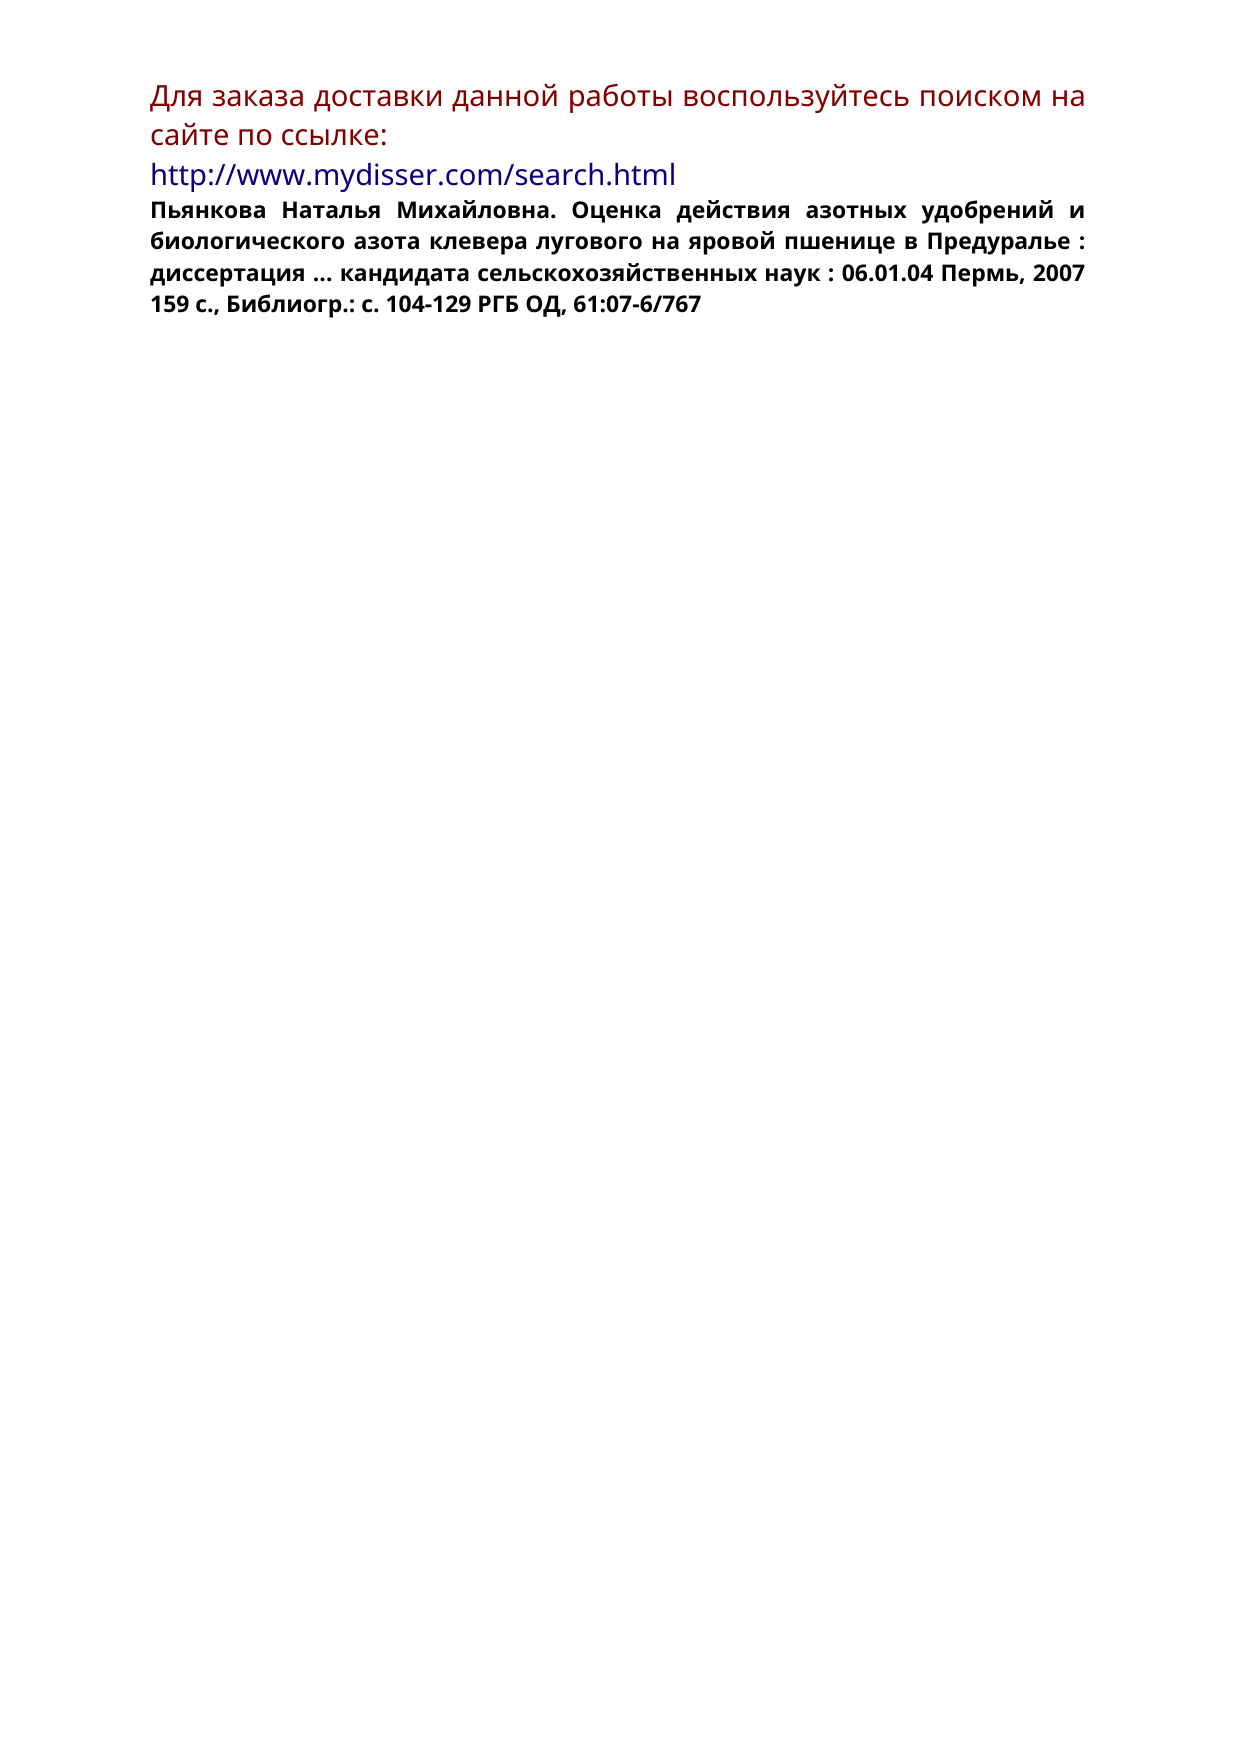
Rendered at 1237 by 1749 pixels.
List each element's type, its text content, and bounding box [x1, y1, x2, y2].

text Пьянкова Наталья Михайловна. Оценка действия азотных удобрений и биологического азота клевера лугового на яровой пшенице в Предуралье : диссертация ... кандидата сельскохозяйственных наук : 06.01.04 Пермь, 2007 159 с., Библиогр.: с. 104-129 РГБ ОД, 61:07-6/767 [150, 194, 1086, 319]
